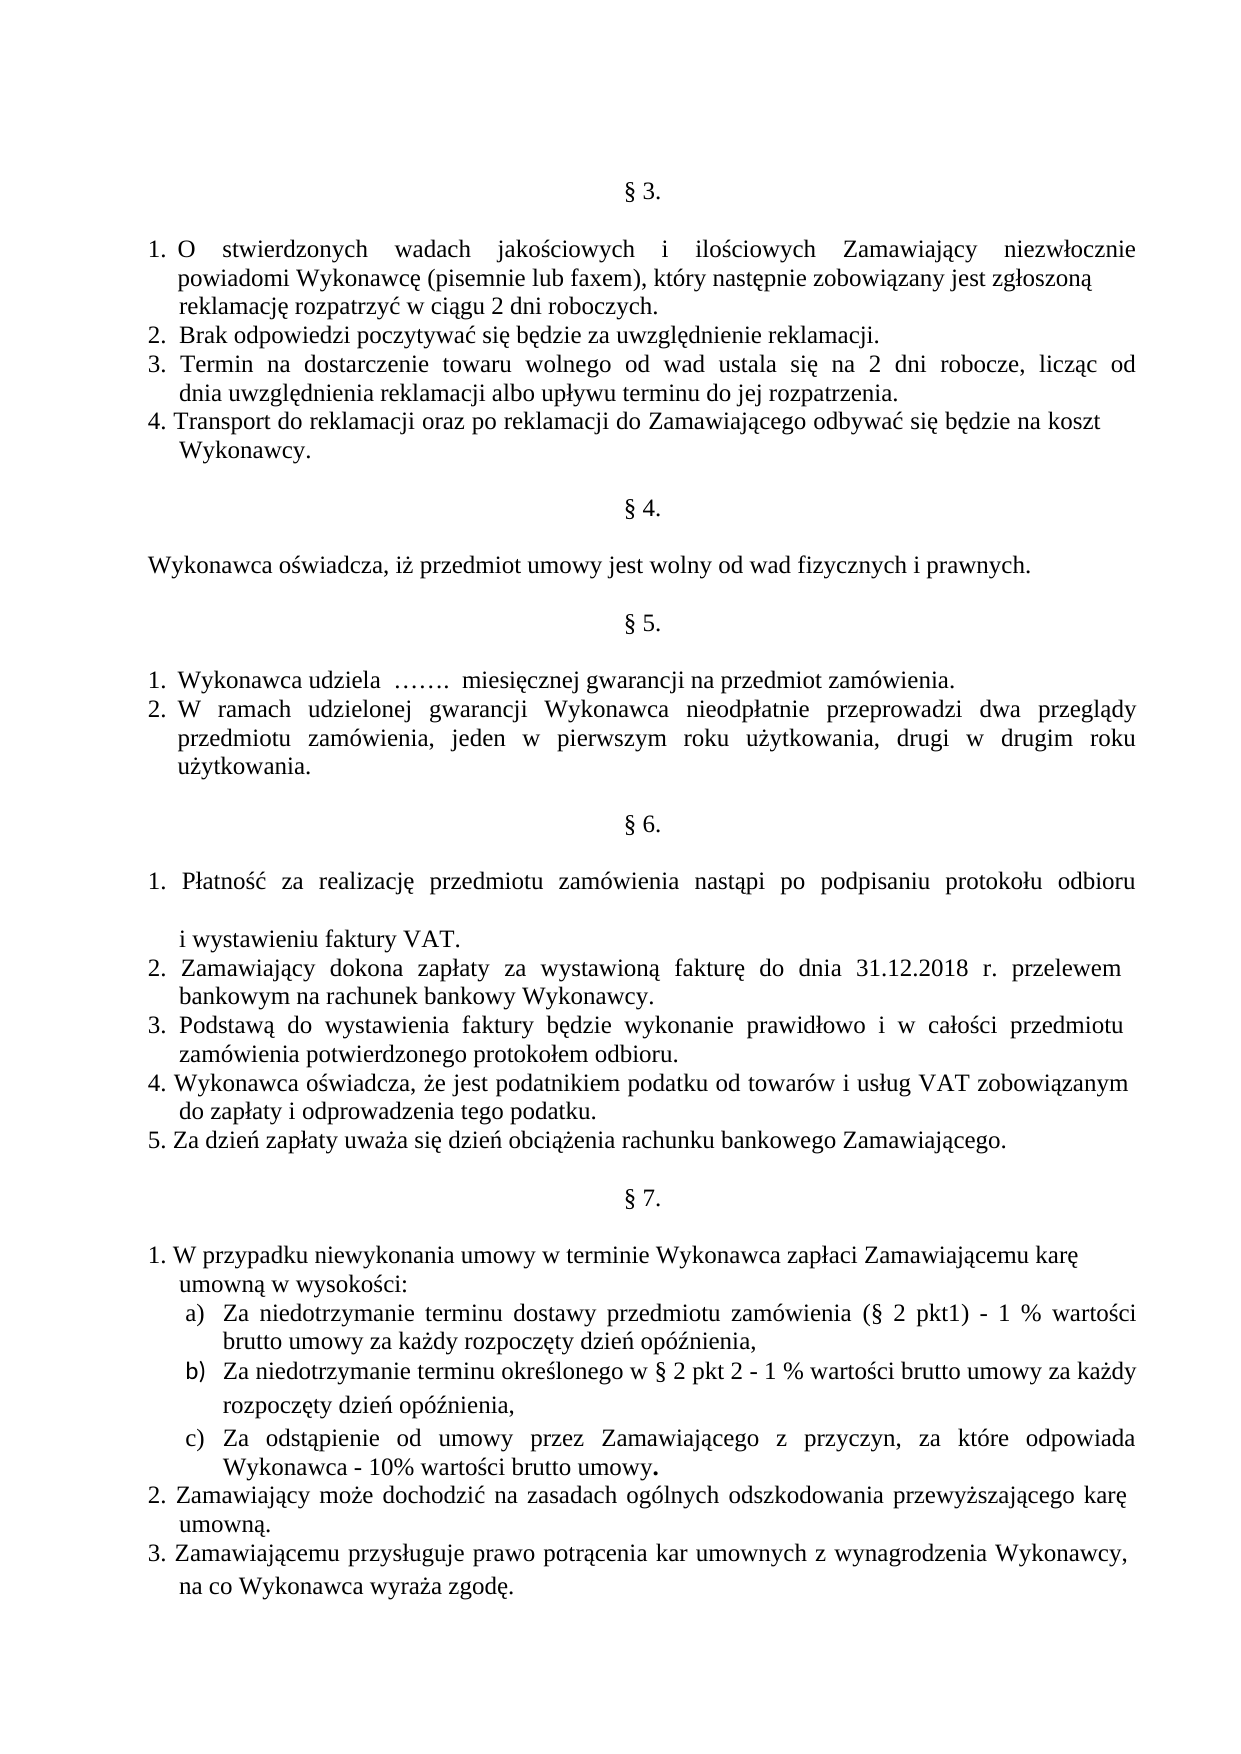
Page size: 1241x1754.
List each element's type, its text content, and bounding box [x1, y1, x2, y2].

text § 3. [148, 176, 1137, 205]
text 2. Zamawiający może dochodzić na zasadach ogólnych odszkodowania przewyższającego karę umowną. [148, 1480, 1137, 1538]
text reklamację rozpatrzyć w ciągu 2 dni roboczych. [148, 291, 1137, 320]
text 3. Podstawą do wystawienia faktury będzie wykonanie prawidłowo i w całości przedmiotu zamówienia potwierdzonego protokołem odbioru. [148, 1010, 1137, 1068]
text 1. W przypadku niewykonania umowy w terminie Wykonawca zapłaci Zamawiającemu karę [148, 1240, 1137, 1269]
text Wykonawca oświadcza, iż przedmiot umowy jest wolny od wad fizycznych i prawnych. [148, 550, 1137, 579]
text 4. Transport do reklamacji oraz po reklamacji do Zamawiającego odbywać się będzie na koszt Wykonawcy. [148, 406, 1137, 464]
text 3. Zamawiającemu przysługuje prawo potrącenia kar umownych z wynagrodzenia Wykonawcy, na co Wykonawca wyraża zgodę. [148, 1538, 1137, 1600]
list Wykonawca udziela ……. miesięcznej gwarancji na przedmiot zamówienia. [148, 665, 1137, 694]
text 4. Wykonawca oświadcza, że jest podatnikiem podatku od towarów i usług VAT zobowiązanym do zapłaty i odprowadzenia tego podatku. [148, 1068, 1137, 1125]
text § 6. [148, 809, 1137, 838]
text 3. Termin na dostarczenie towaru wolnego od wad ustala się na 2 dni robocze, licząc od dnia uwzględnienia reklamacji albo upływu terminu do jej rozpatrzenia. [148, 349, 1137, 406]
text 5. Za dzień zapłaty uważa się dzień obciążenia rachunku bankowego Zamawiającego. [148, 1125, 1137, 1154]
text 1. Płatność za realizację przedmiotu zamówienia nastąpi po podpisaniu protokołu odbioru i wystawieniu faktury VAT. [148, 866, 1137, 953]
text 2. Zamawiający dokona zapłaty za wystawioną fakturę do dnia 31.12.2018 r. przelewem bankowym na rachunek bankowy Wykonawcy. [148, 953, 1137, 1010]
list W ramach udzielonej gwarancji Wykonawca nieodpłatnie przeprowadzi dwa przeglądy przedmiotu zamówienia, jeden w pierwszym roku użytkowania, drugi w drugim roku użytkowania. [148, 694, 1137, 780]
list Za niedotrzymanie terminu dostawy przedmiotu zamówienia (§ 2 pkt1) - 1 % wartości brutto umowy za każdy rozpoczęty dzień opóźnienia, [185, 1298, 1137, 1355]
list O stwierdzonych wadach jakościowych i ilościowych Zamawiający niezwłocznie powiadomi Wykonawcę (pisemnie lub faxem), który następnie zobowiązany jest zgłoszoną [148, 234, 1137, 291]
text § 5. [148, 608, 1137, 636]
list Za odstąpienie od umowy przez Zamawiającego z przyczyn, za które odpowiada Wykonawca - 10% wartości brutto umowy. [185, 1423, 1137, 1480]
text § 4. [148, 493, 1137, 521]
text umowną w wysokości: [148, 1269, 1137, 1298]
list Za niedotrzymanie terminu określonego w § 2 pkt 2 - 1 % wartości brutto umowy za każdy rozpoczęty dzień opóźnienia, [185, 1355, 1137, 1419]
text § 7. [148, 1183, 1137, 1211]
text 2. Brak odpowiedzi poczytywać się będzie za uwzględnienie reklamacji. [148, 320, 1137, 349]
